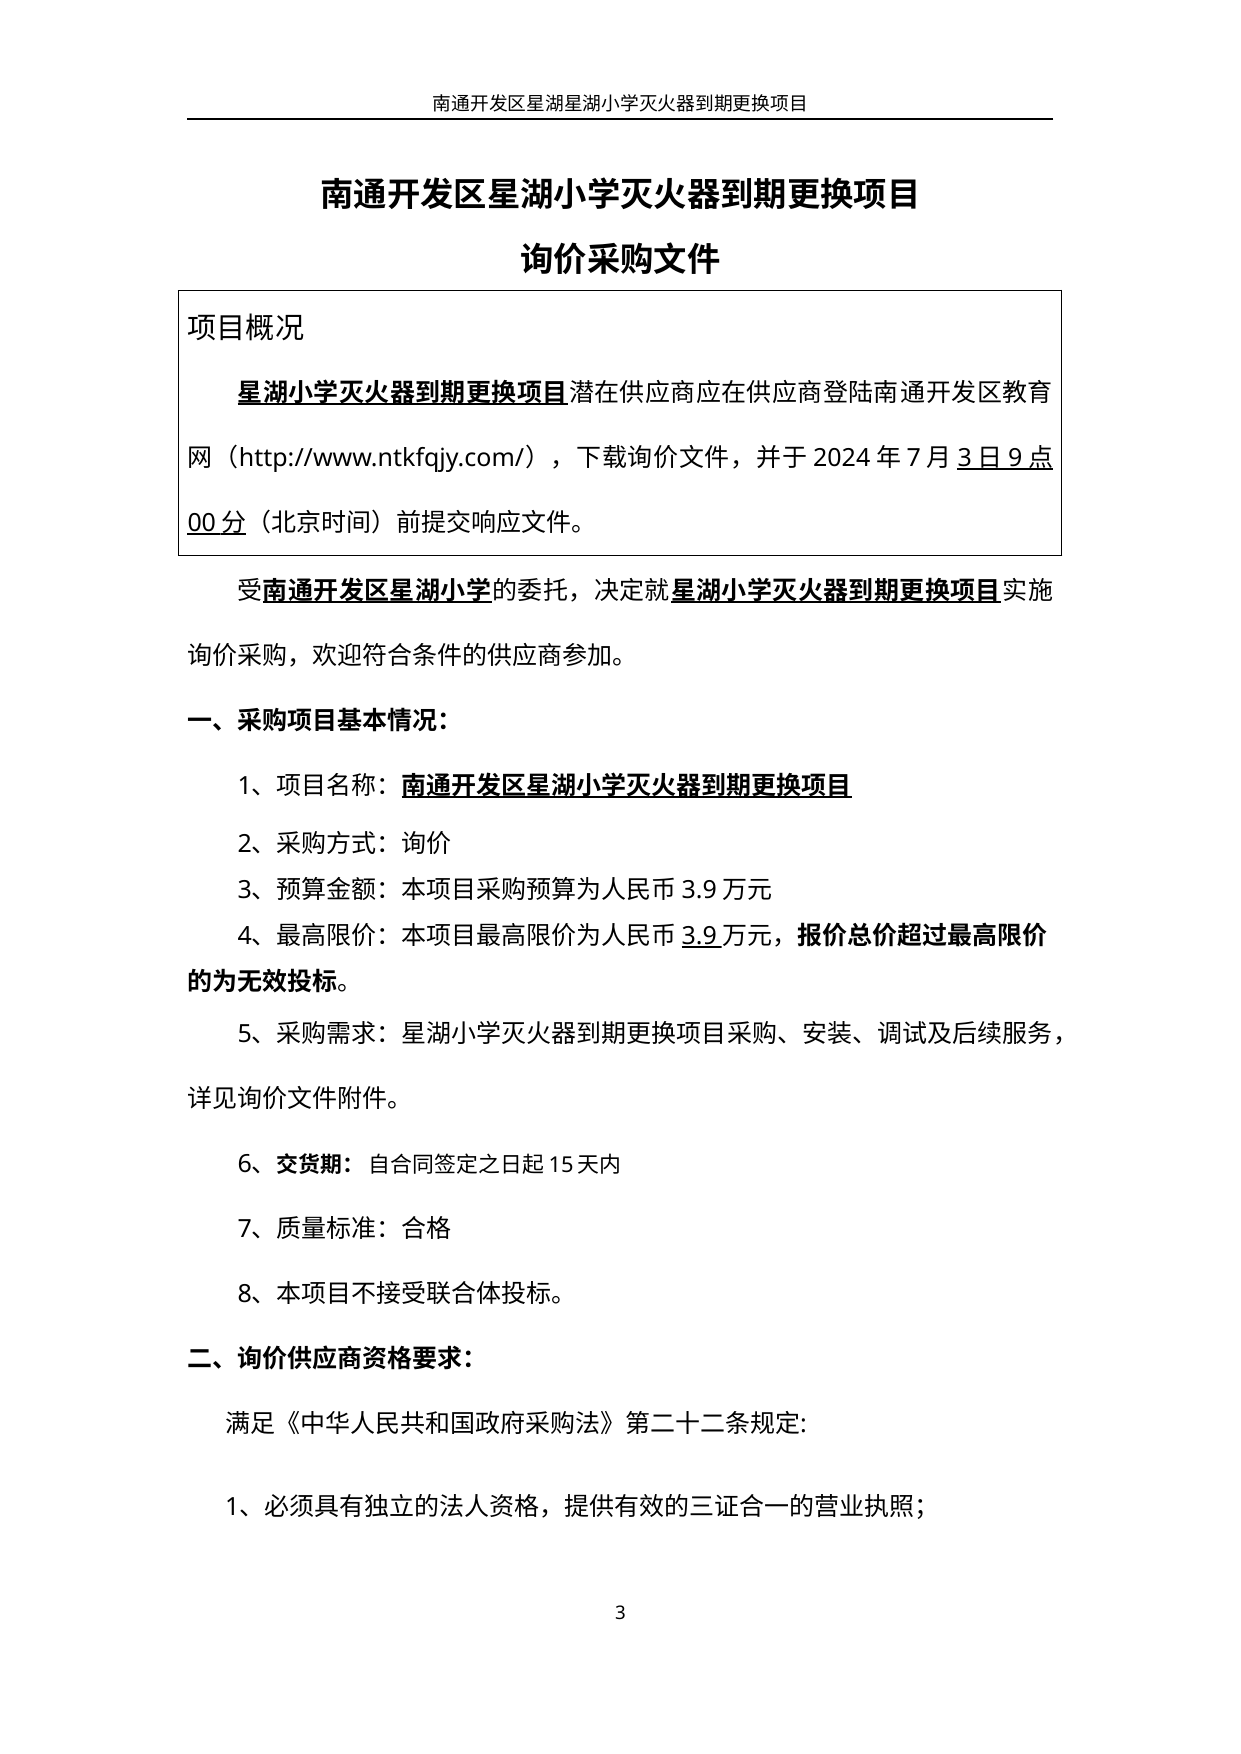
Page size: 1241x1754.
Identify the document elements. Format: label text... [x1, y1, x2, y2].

text 6、交货期： 自合同签定之日起15天内 [187, 1129, 1053, 1194]
text 8、本项目不接受联合体投标。 [187, 1259, 1053, 1324]
text 3、预算金额：本项目采购预算为人民币3.9万元 [187, 862, 1053, 908]
text 7、质量标准：合格 [187, 1194, 1053, 1259]
text 一、采购项目基本情况： [187, 686, 1053, 751]
text 4、最高限价：本项目最高限价为人民币3.9万元，报价总价超过最高限价的为无效投标。 [187, 908, 1053, 999]
text 星湖小学灭火器到期更换项目潜在供应商应在供应商登陆南通开发区教育网（http://www.ntkfqjy.com/），下载询价文件，并于2024年7月3日9点00分（北京时间）前提交响应文件。 [179, 355, 1061, 555]
text 1、必须具有独立的法人资格，提供有效的三证合一的营业执照； [187, 1472, 1053, 1537]
text 询价采购文件 [187, 225, 1053, 290]
text 南通开发区星湖小学灭火器到期更换项目 [187, 160, 1053, 225]
text 2、采购方式：询价 [187, 816, 1053, 862]
text 项目概况 [179, 291, 1061, 355]
text 5、采购需求：星湖小学灭火器到期更换项目采购、安装、调试及后续服务，详见询价文件附件。 [187, 999, 1053, 1129]
text 受南通开发区星湖小学的委托，决定就星湖小学灭火器到期更换项目实施询价采购，欢迎符合条件的供应商参加。 [187, 556, 1053, 686]
text 二、询价供应商资格要求： [187, 1324, 1053, 1389]
text 满足《中华人民共和国政府采购法》第二十二条规定: [187, 1389, 1053, 1454]
text 1、项目名称：南通开发区星湖小学灭火器到期更换项目 [187, 751, 1053, 816]
